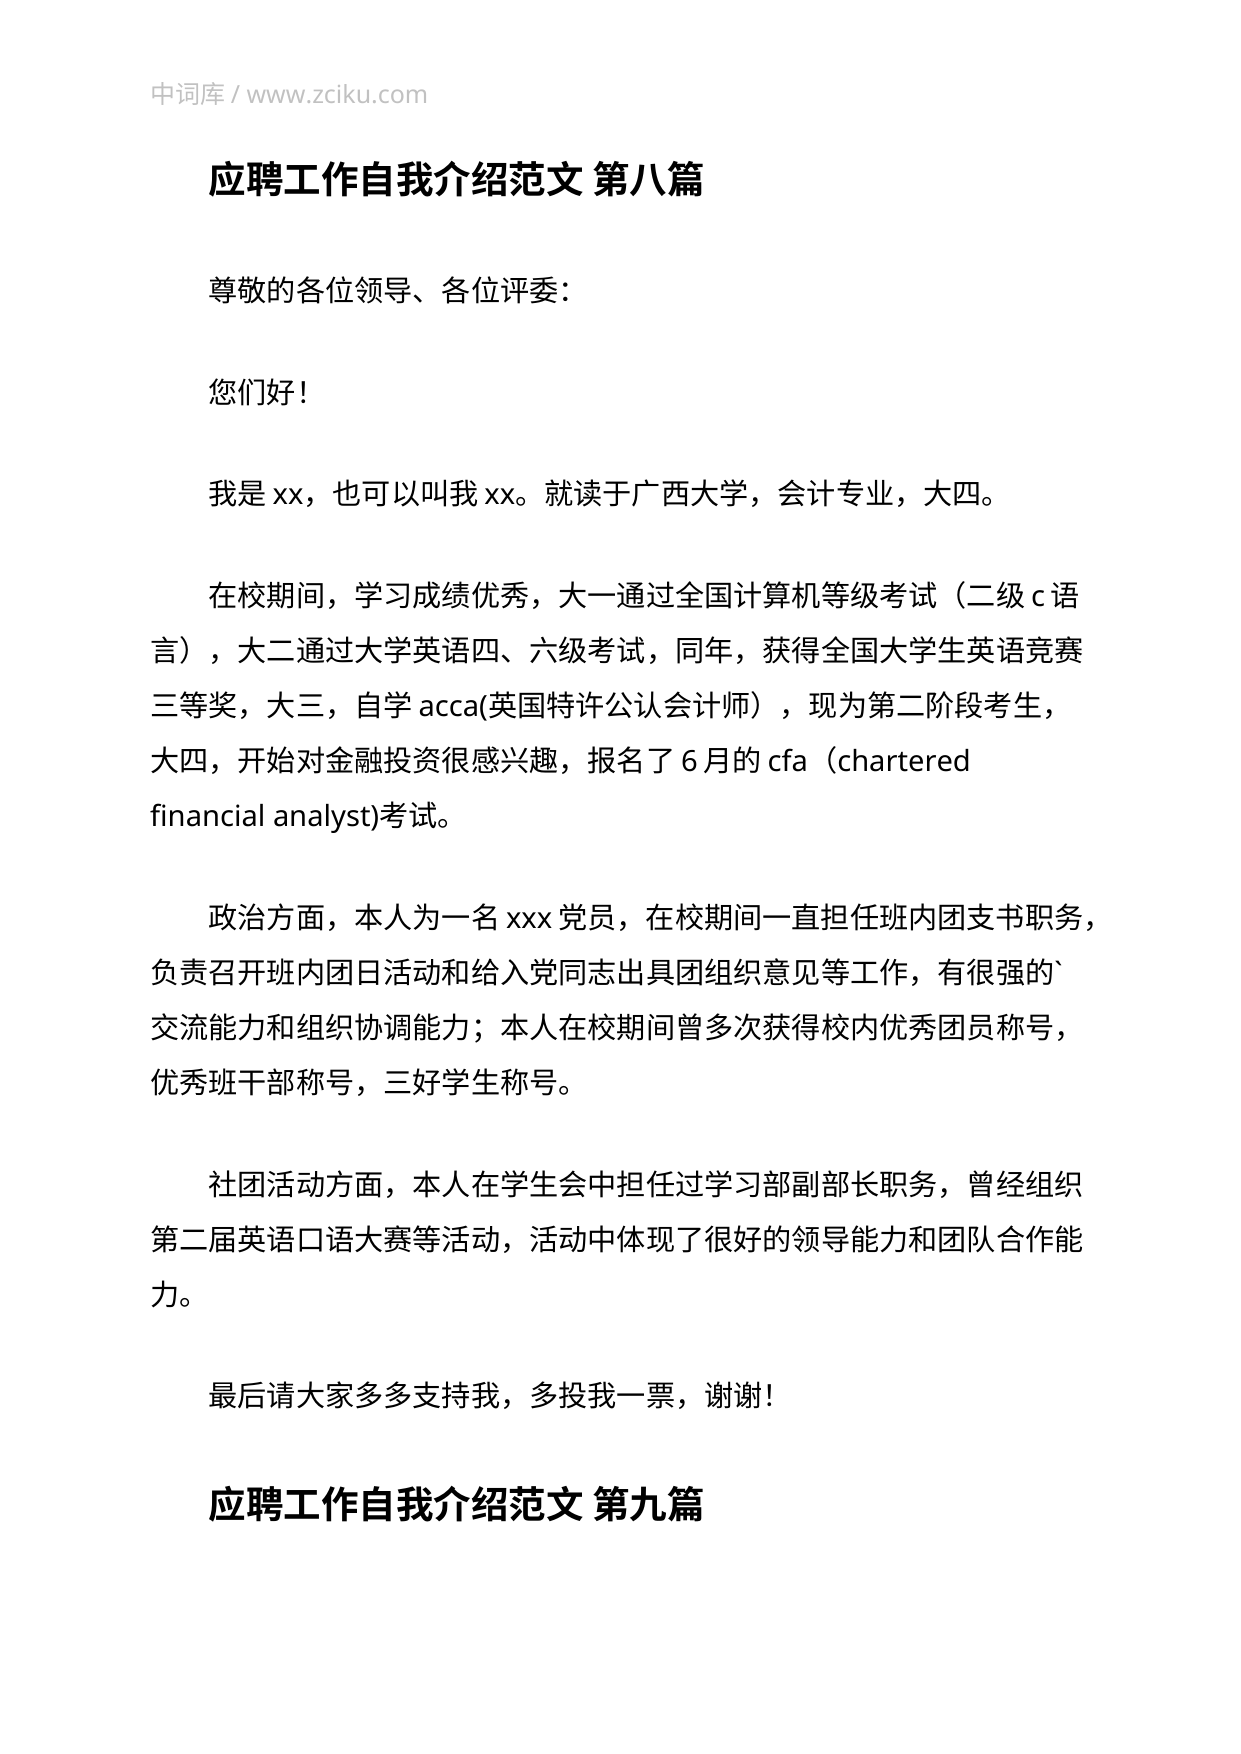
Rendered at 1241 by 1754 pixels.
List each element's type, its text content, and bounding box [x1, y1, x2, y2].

text 应聘工作自我介绍范文 第九篇 [150, 1475, 1090, 1529]
text 应聘工作自我介绍范文 第八篇 [150, 150, 1090, 204]
text 政治方面，本人为一名xxx党员，在校期间一直担任班内团支书职务，负责召开班内团日活动和给入党同志出具团组织意见等工作，有很强的`交流能力和组织协调能力；本人在校期间曾多次获得校内优秀团员称号，优秀班干部称号，三好学生称号。 [150, 895, 1090, 1102]
text 您们好！ [150, 369, 1090, 411]
text 我是xx，也可以叫我xx。就读于广西大学，会计专业，大四。 [150, 471, 1090, 513]
text 尊敬的各位领导、各位评委： [150, 267, 1090, 310]
text 社团活动方面，本人在学生会中担任过学习部副部长职务，曾经组织第二届英语口语大赛等活动，活动中体现了很好的领导能力和团队合作能力。 [150, 1161, 1090, 1313]
text 在校期间，学习成绩优秀，大一通过全国计算机等级考试（二级c语言），大二通过大学英语四、六级考试，同年，获得全国大学生英语竞赛三等奖，大三，自学acca(英国特许公认会计师），现为第二阶段考生，大四，开始对金融投资很感兴趣，报名了6月的cfa（chartered financial analyst)考试。 [150, 573, 1090, 835]
text 最后请大家多多支持我，多投我一票，谢谢！ [150, 1373, 1090, 1415]
